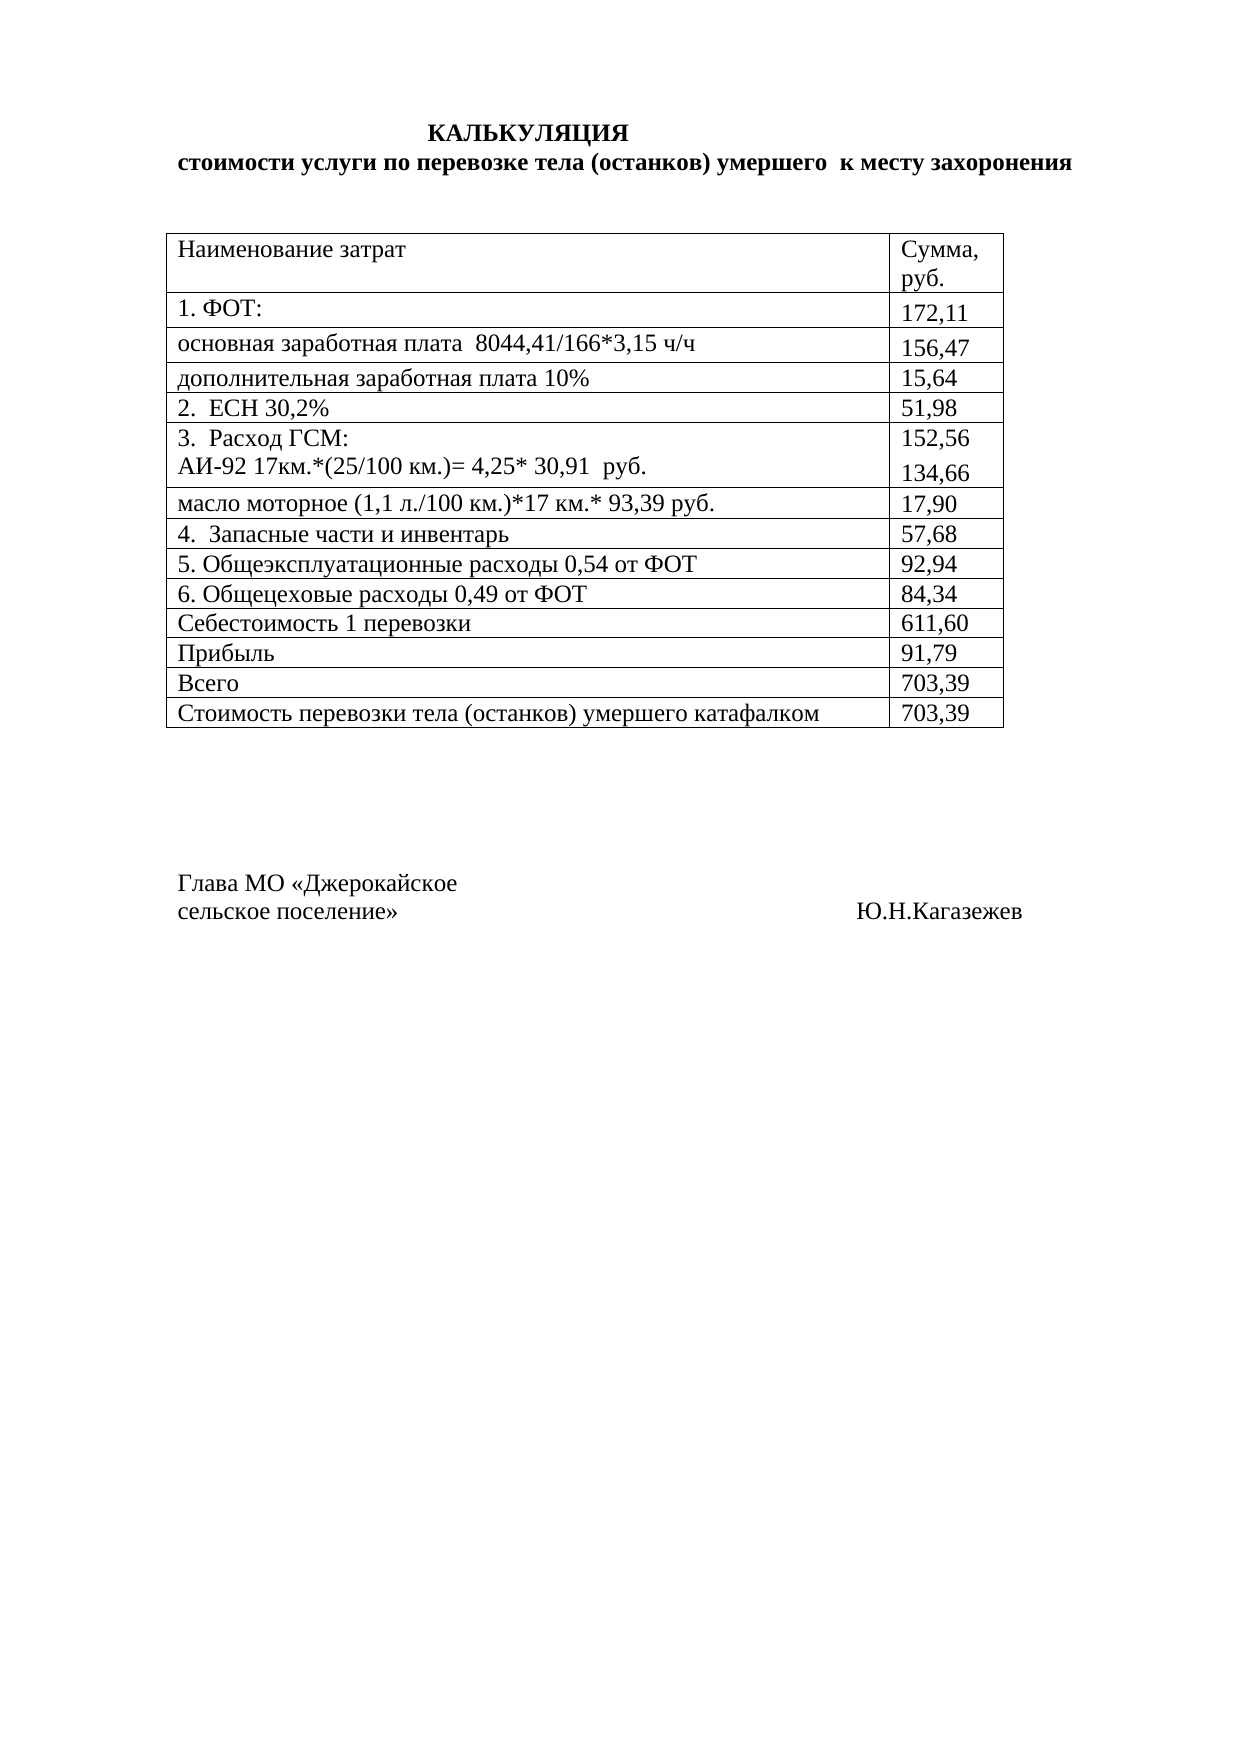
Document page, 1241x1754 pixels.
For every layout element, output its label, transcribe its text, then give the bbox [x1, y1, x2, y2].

table_cell масло моторное (1,1 л./100 км.)*17 км.* 93,39 руб. [167, 488, 889, 518]
table_cell 703,39 [890, 668, 1003, 697]
table_cell 17,90 [890, 488, 1003, 518]
table_cell 84,34 [890, 579, 1003, 607]
table_cell 1. ФОТ: [167, 293, 889, 327]
table_header Сумма, руб. [890, 234, 1003, 292]
table_cell основная заработная плата 8044,41/166*3,15 ч/ч [167, 328, 889, 362]
table_cell Прибыль [167, 638, 889, 667]
table_cell 3. Расход ГСМ: [167, 423, 889, 451]
table_cell 703,39 [890, 698, 1003, 727]
text Глава МО «Джерокайское [177, 868, 1152, 896]
table_cell 4. Запасные части и инвентарь [167, 519, 889, 548]
table_cell 156,47 [890, 328, 1003, 362]
table_cell Себестоимость 1 перевозки [167, 609, 889, 637]
table_cell дополнительная заработная плата 10% [167, 363, 889, 392]
text сельское поселение» Ю.Н.Кагазежев [177, 896, 1152, 925]
text КАЛЬКУЛЯЦИЯ [177, 118, 1152, 147]
table_cell 92,94 [890, 549, 1003, 578]
table_cell Всего [167, 668, 889, 697]
table_cell 2. ЕСН 30,2% [167, 393, 889, 422]
table_cell 51,98 [890, 393, 1003, 422]
table_cell 152,56 [890, 423, 1003, 451]
table_cell АИ-92 17км.*(25/100 км.)= 4,25* 30,91 руб. [167, 451, 889, 487]
table_cell 6. Общецеховые расходы 0,49 от ФОТ [167, 579, 889, 607]
table_cell 57,68 [890, 519, 1003, 548]
table_cell 611,60 [890, 609, 1003, 637]
table_cell 5. Общеэксплуатационные расходы 0,54 от ФОТ [167, 549, 889, 578]
text стоимости услуги по перевозке тела (останков) умершего к месту захоронения [177, 147, 1152, 176]
table_cell 91,79 [890, 638, 1003, 667]
table_cell Стоимость перевозки тела (останков) умершего катафалком [167, 698, 889, 727]
table_cell 134,66 [890, 451, 1003, 487]
table_cell 172,11 [890, 293, 1003, 327]
table_header Наименование затрат [167, 234, 889, 292]
table_cell 15,64 [890, 363, 1003, 392]
